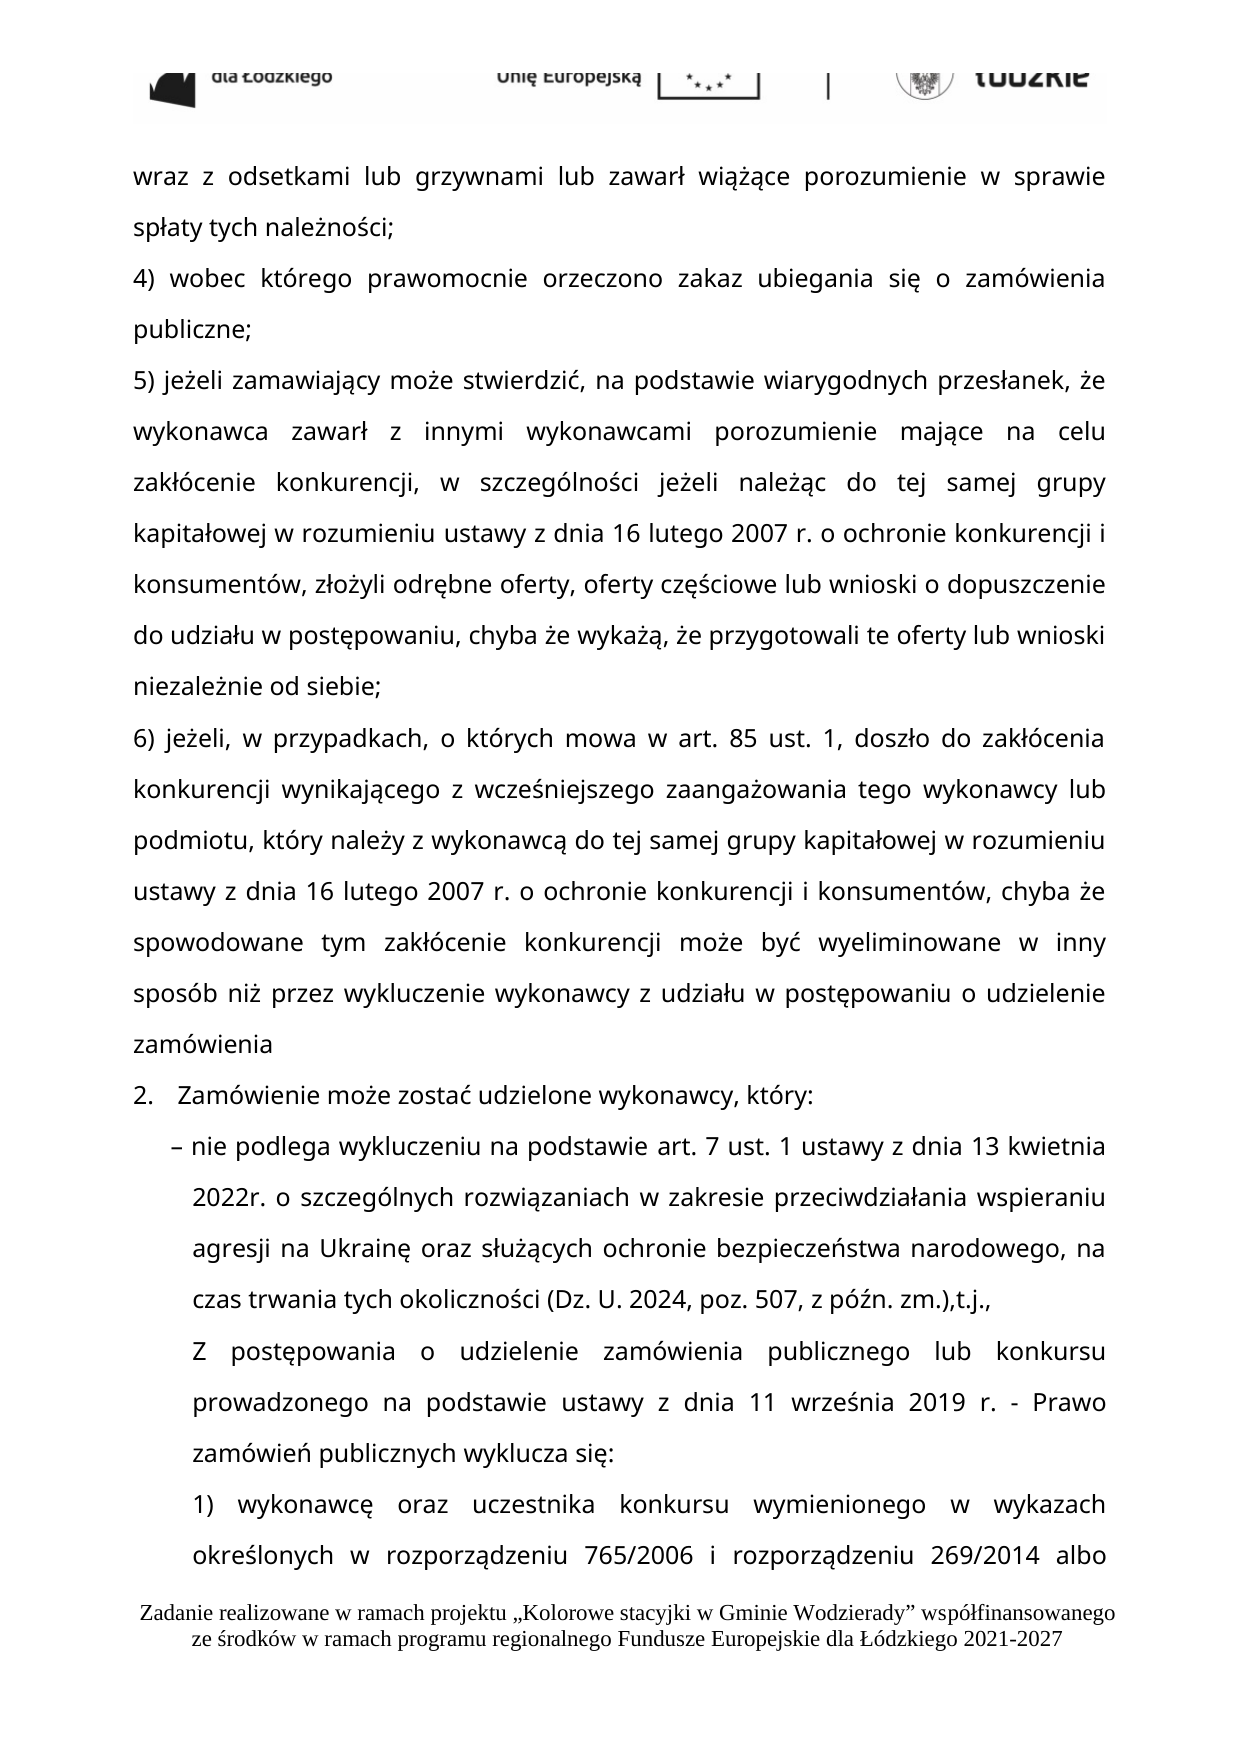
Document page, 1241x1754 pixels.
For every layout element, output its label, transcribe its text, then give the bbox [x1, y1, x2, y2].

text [133, 158, 1107, 243]
picture [132, 73, 1108, 124]
text 6) jeżeli, w przypadkach, o których mowa w art. 85 ust. 1, doszło do zakłócenia konkurencji wynikającego z wcześniejszego zaangażowania tego wykonawcy lub podmiotu, który należy z wykonawcą do tej samej grupy kapitałowej w rozumieniu ustawy z dnia 16 lutego 2007 r. o ochronie konkurencji i konsumentów, chyba że spowodowane tym zakłócenie konkurencji może być wyeliminowane w inny sposób niż przez wykluczenie wykonawcy z udziału w postępowaniu o udzielenie zamówienia [133, 720, 1107, 1061]
text – nie podlega wykluczeniu na podstawie art. 7 ust. 1 ustawy z dnia 13 kwietnia 2022r. o szczególnych rozwiązaniach w zakresie przeciwdziałania wspieraniu agresji na Ukrainę oraz służących ochronie bezpieczeństwa narodowego, na czas trwania tych okoliczności (Dz. U. 2024, poz. 507, z późn. zm.),t.j., [170, 1129, 1107, 1316]
text Z postępowania o udzielenie zamówienia publicznego lub konkursu prowadzonego na podstawie ustawy z dnia 11 września 2019 r. - Prawo zamówień publicznych wyklucza się: [192, 1367, 1107, 1469]
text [192, 1486, 1107, 1571]
text 5) jeżeli zamawiający może stwierdzić, na podstawie wiarygodnych przesłanek, że wykonawca zawarł z innymi wykonawcami porozumienie mające na celu zakłócenie konkurencji, w szczególności jeżeli należąc do tej samej grupy kapitałowej w rozumieniu ustawy z dnia 16 lutego 2007 r. o ochronie konkurencji i konsumentów, złożyli odrębne oferty, oferty częściowe lub wnioski o dopuszczenie do udziału w postępowaniu, chyba że wykażą, że przygotowali te oferty lub wnioski niezależnie od siebie; [133, 362, 1107, 703]
list Zamówienie może zostać udzielone wykonawcy, który: [133, 1078, 1107, 1112]
text 4) wobec którego prawomocnie orzeczono zakaz ubiegania się o zamówienia publiczne; [133, 260, 1107, 346]
